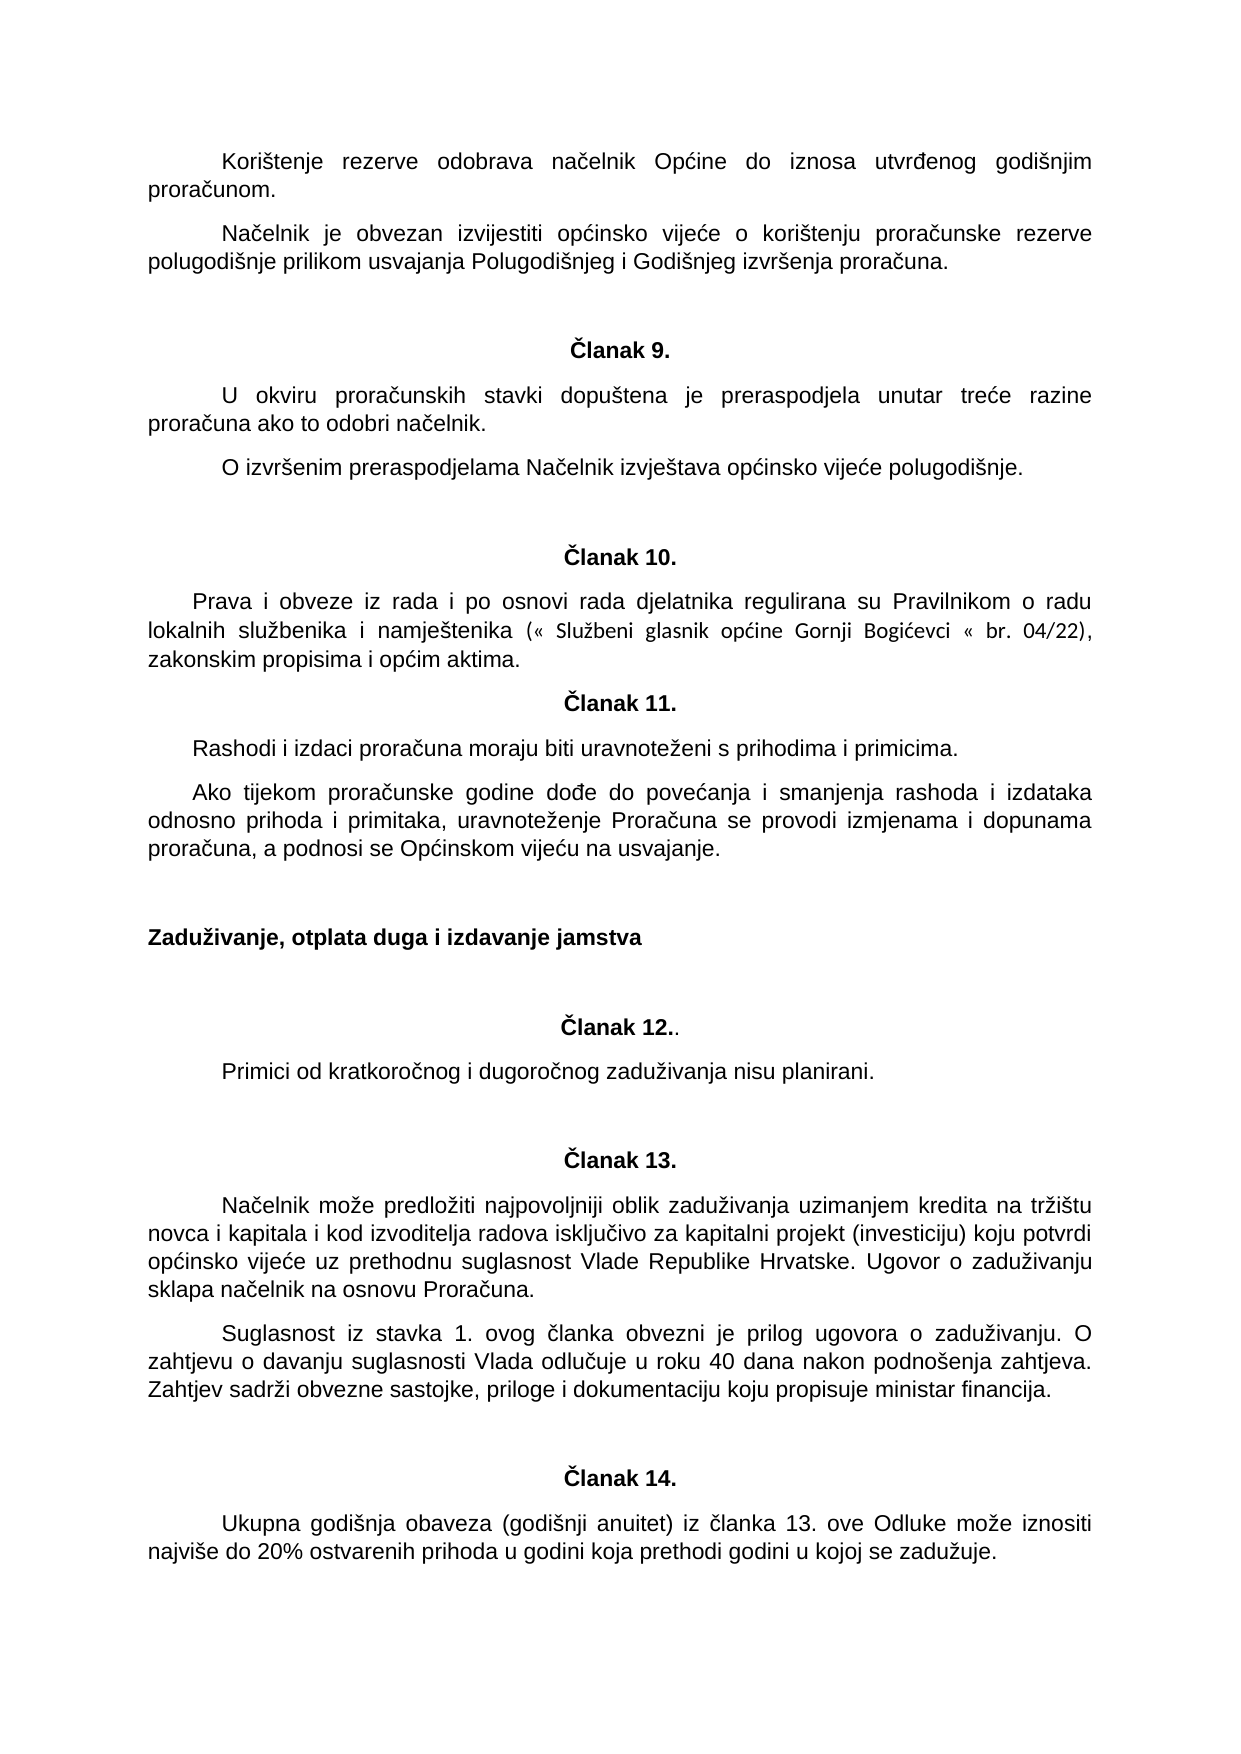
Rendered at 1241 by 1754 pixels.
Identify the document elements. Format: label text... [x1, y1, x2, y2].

text Ukupna godišnja obaveza (godišnji anuitet) iz članka 13. ove Odluke može iznositi najviše do 20% ostvarenih prihoda u godini koja prethodi godini u kojoj se zadužuje. [148, 1510, 1093, 1564]
text Načelnik je obvezan izvijestiti općinsko vijeće o korištenju proračunske rezerve polugodišnje prilikom usvajanja Polugodišnjeg i Godišnjeg izvršenja proračuna. [148, 220, 1093, 274]
text Članak 11. [148, 690, 1093, 717]
text Rashodi i izdaci proračuna moraju biti uravnoteženi s prihodima i primicima. [148, 735, 1093, 761]
text Članak 13. [148, 1147, 1093, 1174]
text Primici od kratkoročnog i dugoročnog zaduživanja nisu planirani. [148, 1058, 1093, 1084]
text O izvršenim preraspodjelama Načelnik izvještava općinsko vijeće polugodišnje. [148, 454, 1093, 481]
text Korištenje rezerve odobrava načelnik Općine do iznosa utvrđenog godišnjim proračunom. [148, 148, 1093, 202]
text Članak 12.. [148, 1013, 1093, 1040]
text Članak 10. [148, 543, 1093, 570]
text Članak 9. [148, 337, 1093, 363]
text Prava i obveze iz rada i po osnovi rada djelatnika regulirana su Pravilnikom o radu lokalnih službenika i namještenika (« Službeni glasnik općine Gornji Bogićevci « br. 04/22), zakonskim propisima i općim aktima. [148, 588, 1093, 672]
text Članak 14. [148, 1465, 1093, 1492]
text Načelnik može predložiti najpovoljniji oblik zaduživanja uzimanjem kredita na tržištu novca i kapitala i kod izvoditelja radova isključivo za kapitalni projekt (investiciju) koju potvrdi općinsko vijeće uz prethodnu suglasnost Vlade Republike Hrvatske. Ugovor o zaduživanju sklapa načelnik na osnovu Proračuna. [148, 1192, 1093, 1302]
text Ako tijekom proračunske godine dođe do povećanja i smanjenja rashoda i izdataka odnosno prihoda i primitaka, uravnoteženje Proračuna se provodi izmjenama i dopunama proračuna, a podnosi se Općinskom vijeću na usvajanje. [148, 779, 1093, 862]
text U okviru proračunskih stavki dopuštena je preraspodjela unutar treće razine proračuna ako to odobri načelnik. [148, 382, 1093, 436]
text Suglasnost iz stavka 1. ovog članka obvezni je prilog ugovora o zaduživanju. O zahtjevu o davanju suglasnosti Vlada odlučuje u roku 40 dana nakon podnošenja zahtjeva. Zahtjev sadrži obvezne sastojke, priloge i dokumentaciju koju propisuje ministar financija. [148, 1320, 1093, 1402]
text Zaduživanje, otplata duga i izdavanje jamstva [148, 924, 1093, 951]
